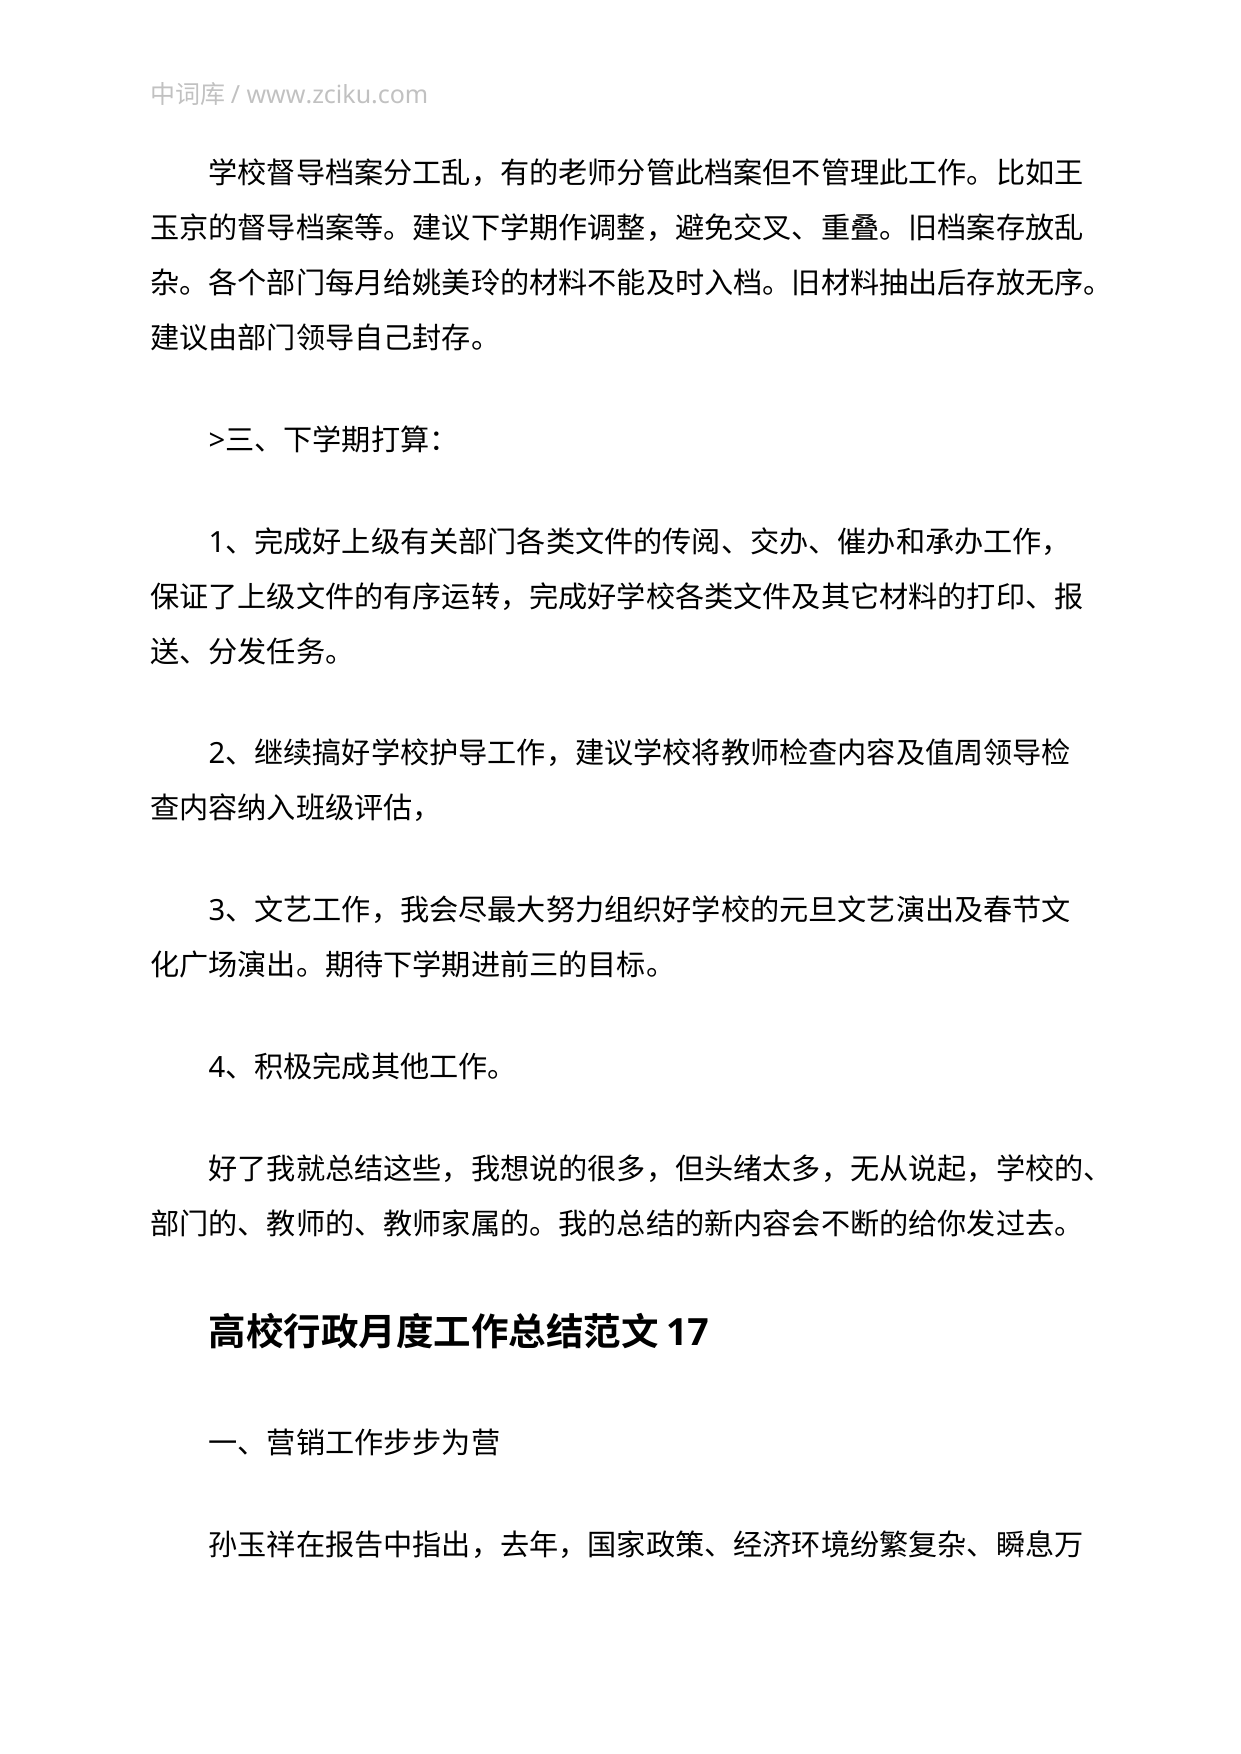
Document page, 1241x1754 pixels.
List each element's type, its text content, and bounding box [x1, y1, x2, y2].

text 4、积极完成其他工作。 [150, 1044, 1090, 1086]
text 3、文艺工作，我会尽最大努力组织好学校的元旦文艺演出及春节文化广场演出。期待下学期进前三的目标。 [150, 887, 1090, 984]
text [150, 1522, 1090, 1564]
text 好了我就总结这些，我想说的很多，但头绪太多，无从说起，学校的、部门的、教师的、教师家属的。我的总结的新内容会不断的给你发过去。 [150, 1146, 1090, 1243]
text 1、完成好上级有关部门各类文件的传阅、交办、催办和承办工作，保证了上级文件的有序运转，完成好学校各类文件及其它材料的打印、报送、分发任务。 [150, 518, 1090, 671]
text 高校行政月度工作总结范文17 [150, 1302, 1090, 1357]
text 学校督导档案分工乱，有的老师分管此档案但不管理此工作。比如王玉京的督导档案等。建议下学期作调整，避免交叉、重叠。旧档案存放乱杂。各个部门每月给姚美玲的材料不能及时入档。旧材料抽出后存放无序。建议由部门领导自己封存。 [150, 150, 1090, 357]
text 一、营销工作步步为营 [150, 1420, 1090, 1462]
text 2、继续搞好学校护导工作，建议学校将教师检查内容及值周领导检查内容纳入班级评估， [150, 730, 1090, 827]
text >三、下学期打算： [150, 416, 1090, 459]
